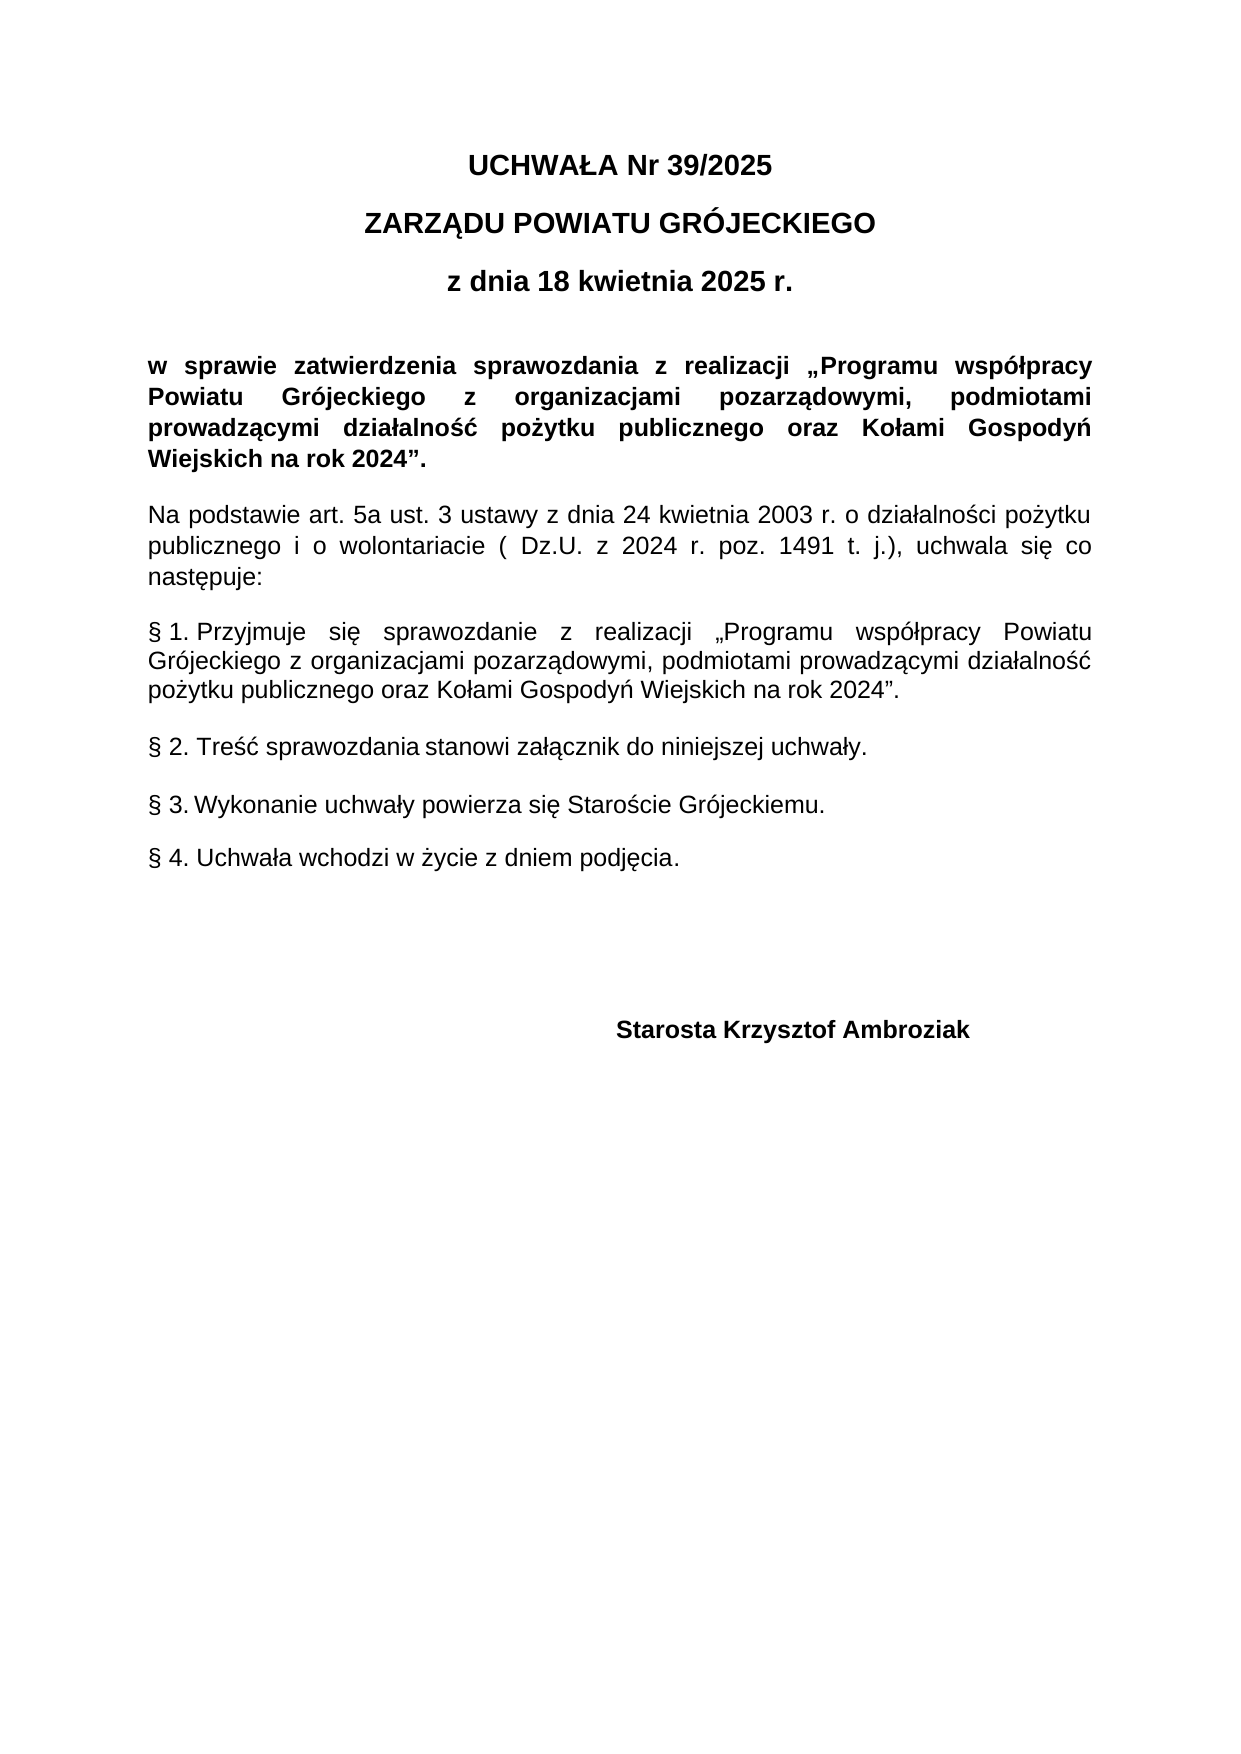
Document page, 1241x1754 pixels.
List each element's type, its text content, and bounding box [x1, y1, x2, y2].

text z dnia 18 kwietnia 2025 r. [148, 264, 1093, 297]
subtitle Na podstawie art. 5a ust. 3 ustawy z dnia 24 kwietnia 2003 r. o działalności pożytku publicznego i o wolontariacie ( Dz.U. z 2024 r. poz. 1491 t. j.), uchwala się co następuje: [148, 500, 1093, 591]
text w sprawie zatwierdzenia sprawozdania z realizacji „Programu współpracy Powiatu Grójeckiego z organizacjami pozarządowymi, podmiotami prowadzącymi działalność pożytku publicznego oraz Kołami Gospodyń Wiejskich na rok 2024”. [148, 351, 1093, 473]
text § 2. Treść sprawozdania stanowi załącznik do niniejszej uchwały. [148, 732, 1093, 761]
text UCHWAŁA Nr 39/2025 [148, 148, 1093, 181]
text § 1. Przyjmuje się sprawozdanie z realizacji „Programu współpracy Powiatu Grójeckiego z organizacjami pozarządowymi, podmiotami prowadzącymi działalność pożytku publicznego oraz Kołami Gospodyń Wiejskich na rok 2024”. [148, 593, 1093, 703]
text § 3. Wykonanie uchwały powierza się Staroście Grójeckiemu. [148, 790, 1093, 818]
text Starosta Krzysztof Ambroziak [148, 1015, 1093, 1044]
text § 4. Uchwała wchodzi w życie z dniem podjęcia. [148, 818, 1093, 871]
text ZARZĄDU POWIATU GRÓJECKIEGO [148, 206, 1093, 239]
